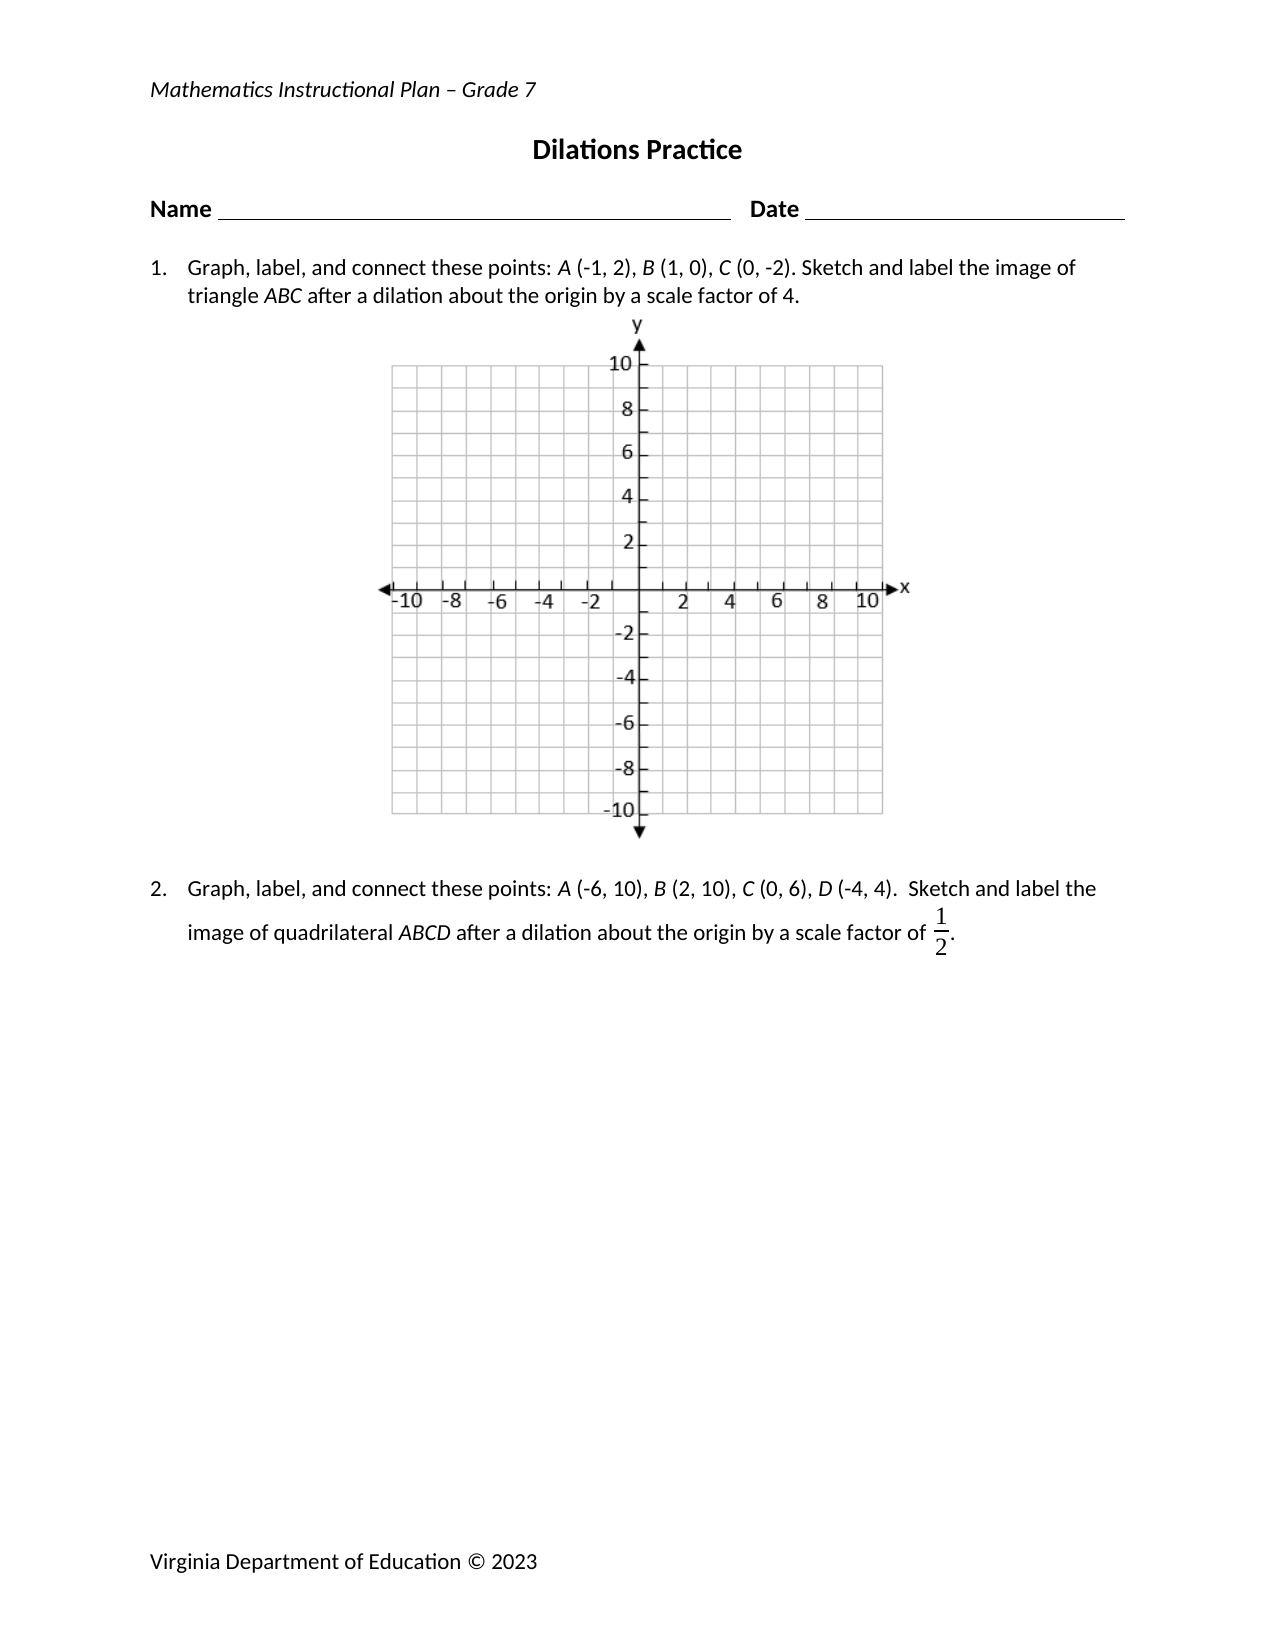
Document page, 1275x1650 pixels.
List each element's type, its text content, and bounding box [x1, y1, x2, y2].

list Graph, label, and connect these points: A (-6, 10), B (2, 10), C (0, 6), D (-4, 4). Sketch and label the image of quadrilateral ABCD after a dilation about the origin by a scale factor of . [150, 874, 1125, 961]
list Graph, label, and connect these points: A (-1, 2), B (1, 0), C (0, -2). Sketch and label the image of triangle ABC after a dilation about the origin by a scale factor of 4. [150, 253, 1125, 309]
picture [354, 308, 921, 847]
text Dilations Practice [150, 131, 1125, 167]
text Name Date [150, 193, 1125, 223]
